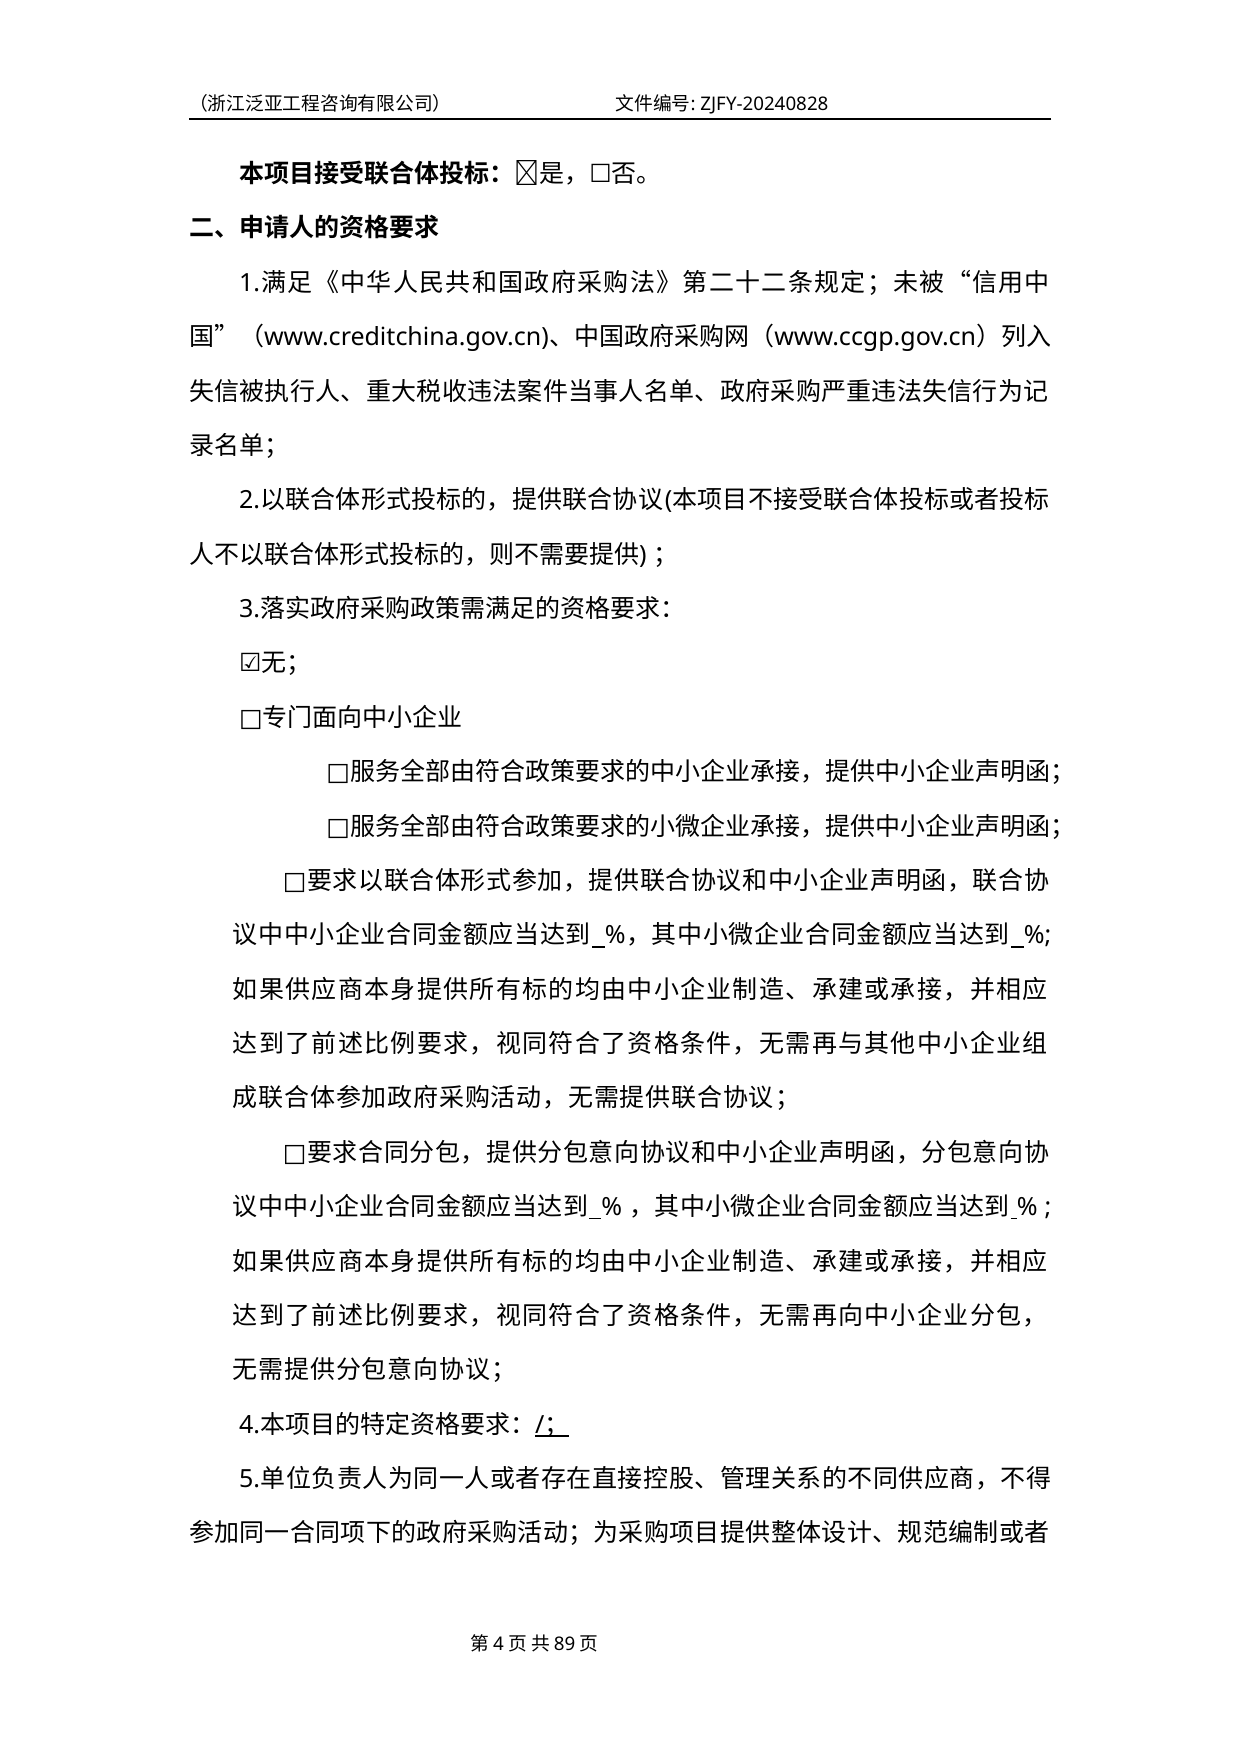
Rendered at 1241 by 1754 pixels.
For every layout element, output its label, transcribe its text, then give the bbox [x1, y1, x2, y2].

text ☑无； [189, 643, 1051, 679]
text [189, 1458, 1051, 1549]
text 本项目接受联合体投标：是，☐否。 [189, 153, 1051, 190]
text 3.落实政府采购政策需满足的资格要求： [189, 588, 1051, 625]
text 4.本项目的特定资格要求：/； [189, 1404, 1051, 1440]
text 1.满足《中华人民共和国政府采购法》第二十二条规定；未被“信用中国”（www.creditchina.gov.cn)、中国政府采购网（www.ccgp.gov.cn）列入失信被执行人、重大税收违法案件当事人名单、政府采购严重违法失信行为记录名单； [189, 262, 1051, 462]
text □要求以联合体形式参加，提供联合协议和中小企业声明函，联合协议中中小企业合同金额应当达到 %，其中小微企业合同金额应当达到 %;如果供应商本身提供所有标的均由中小企业制造、承建或承接，并相应达到了前述比例要求，视同符合了资格条件，无需再与其他中小企业组成联合体参加政府采购活动，无需提供联合协议； [233, 860, 1051, 1114]
text □要求合同分包，提供分包意向协议和中小企业声明函，分包意向协议中中小企业合同金额应当达到 % ，其中小微企业合同金额应当达到 % ;如果供应商本身提供所有标的均由中小企业制造、承建或承接，并相应达到了前述比例要求，视同符合了资格条件，无需再向中小企业分包，无需提供分包意向协议； [233, 1132, 1051, 1386]
text □专门面向中小企业 [189, 697, 1051, 733]
text 2.以联合体形式投标的，提供联合协议(本项目不接受联合体投标或者投标人不以联合体形式投标的，则不需要提供) ； [189, 480, 1051, 570]
text 服务全部由符合政策要求的小微企业承接，提供中小企业声明函； [233, 806, 1051, 842]
text 服务全部由符合政策要求的中小企业承接，提供中小企业声明函； [233, 752, 1051, 788]
text 二、申请人的资格要求 [189, 208, 1051, 244]
